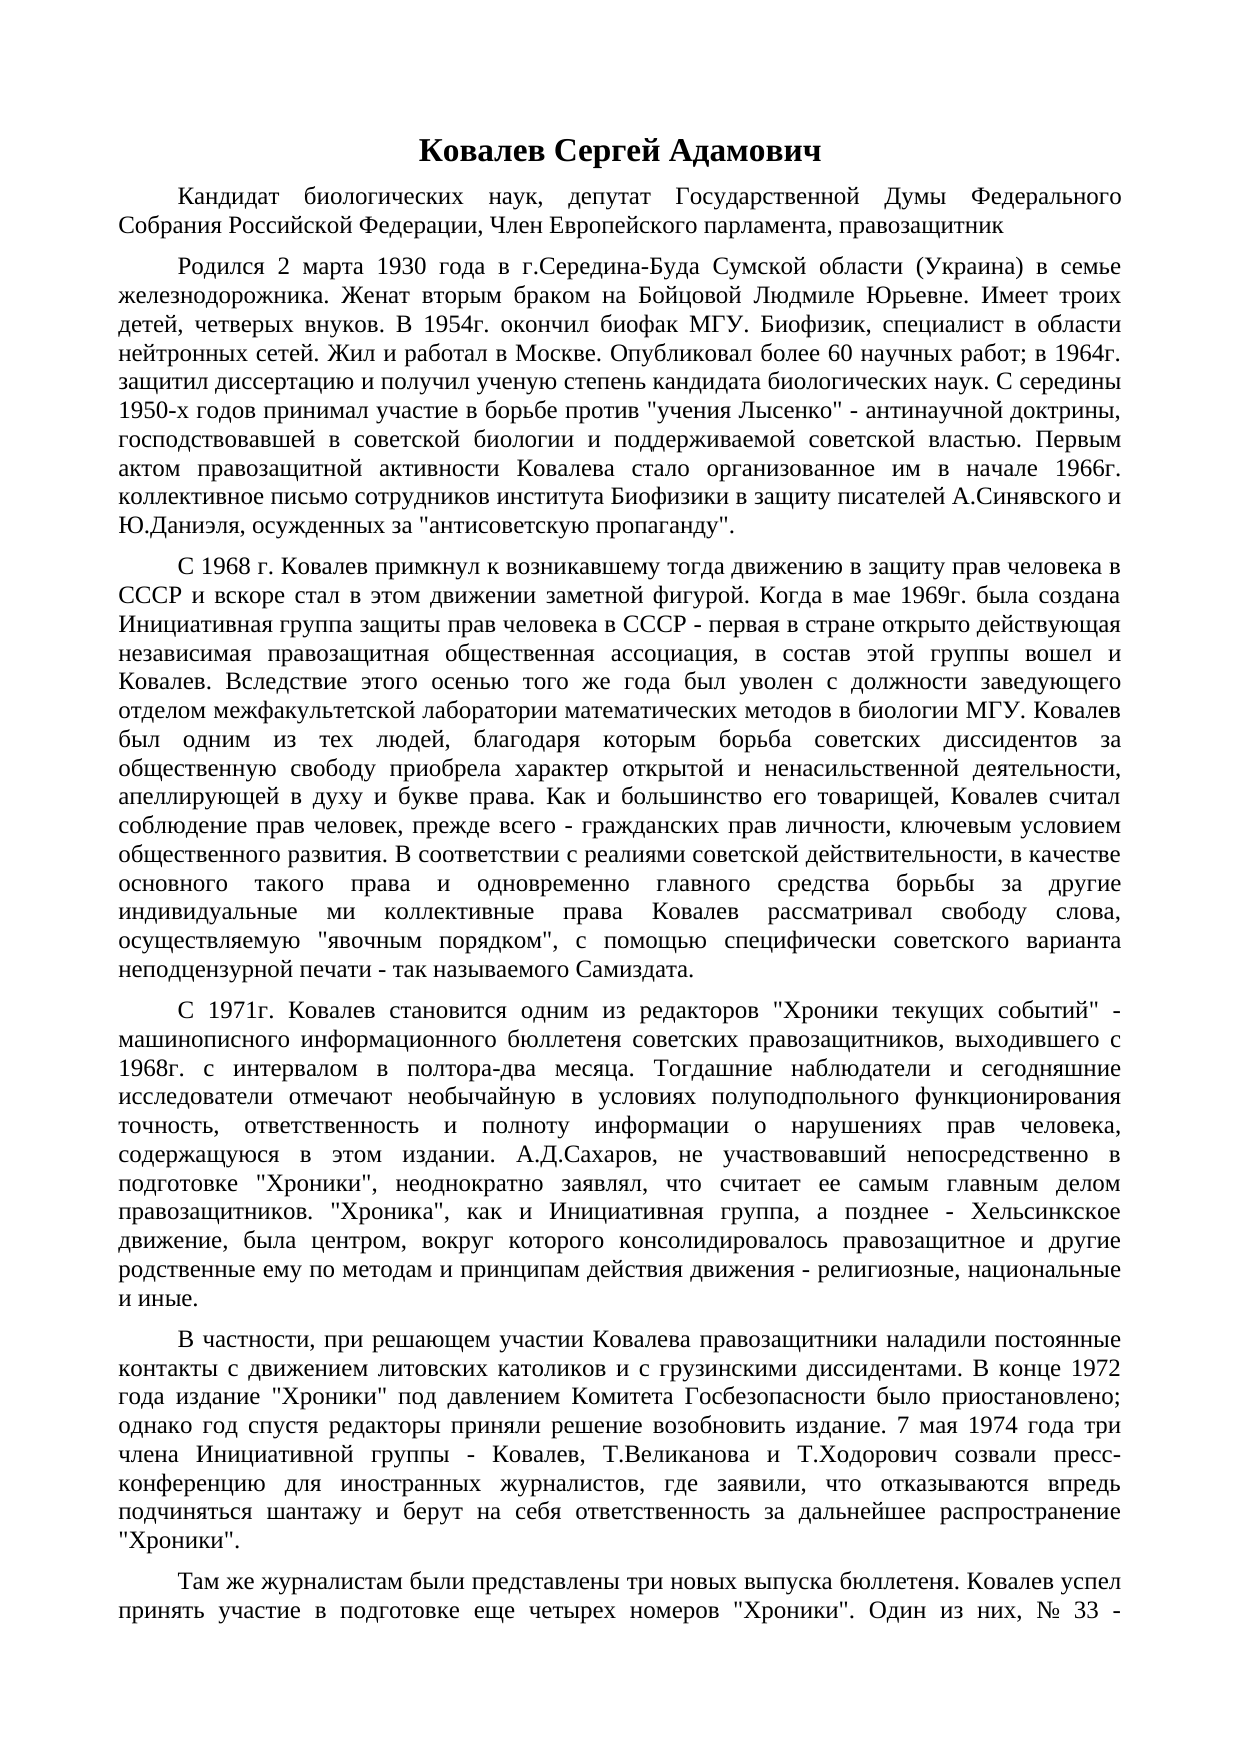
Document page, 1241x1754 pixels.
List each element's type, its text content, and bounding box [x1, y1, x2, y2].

text С 1968 г. Ковалев примкнул к возникавшему тогда движению в защиту прав человека в СССР и вскоре стал в этом движении заметной фигурой. Когда в мае 1969г. была создана Инициативная группа защиты прав человека в СССР - первая в стране открыто действующая независимая правозащитная общественная ассоциация, в состав этой группы вошел и Ковалев. Вследствие этого осенью того же года был уволен с должности заведующего отделом межфакультетской лаборатории математических методов в биологии МГУ. Ковалев был одним из тех людей, благодаря которым борьба советских диссидентов за общественную свободу приобрела характер открытой и ненасильственной деятельности, апеллирующей в духу и букве права. Как и большинство его товарищей, Ковалев считал соблюдение прав человек, прежде всего - гражданских прав личности, ключевым условием общественного развития. В соответствии с реалиями советской действительности, в качестве основного такого права и одновременно главного средства борьбы за другие индивидуальные ми коллективные права Ковалев рассматривал свободу слова, осуществляемую "явочным порядком", с помощью специфически советского варианта неподцензурной печати - так называемого Самиздата. [118, 551, 1122, 983]
text С 1971г. Ковалев становится одним из редакторов "Хроники текущих событий" - машинописного информационного бюллетеня советских правозащитников, выходившего с 1968г. с интервалом в полтора-два месяца. Тогдашние наблюдатели и сегодняшние исследователи отмечают необычайную в условиях полуподпольного функционирования точность, ответственность и полноту информации о нарушениях прав человека, содержащуюся в этом издании. А.Д.Сахаров, не участвовавший непосредственно в подготовке "Хроники", неоднократно заявлял, что считает ее самым главным делом правозащитников. "Хроника", как и Инициативная группа, а позднее - Хельсинкское движение, была центром, вокруг которого консолидировалось правозащитное и другие родственные ему по методам и принципам действия движения - религиозные, национальные и иные. [118, 995, 1122, 1311]
text В частности, при решающем участии Ковалева правозащитники наладили постоянные контакты с движением литовских католиков и с грузинскими диссидентами. В конце 1972 года издание "Хроники" под давлением Комитета Госбезопасности было приостановлено; однако год спустя редакторы приняли решение возобновить издание. 7 мая 1974 года три члена Инициативной группы - Ковалев, Т.Великанова и Т.Ходорович созвали пресс-конференцию для иностранных журналистов, где заявили, что отказываются впредь подчиняться шантажу и берут на себя ответственность за дальнейшее распространение "Хроники". [118, 1324, 1122, 1554]
text Ковалев Сергей Адамович [118, 131, 1122, 169]
text Родился 2 марта 1930 года в г.Середина-Буда Сумской области (Украина) в семье железнодорожника. Женат вторым браком на Бойцовой Людмиле Юрьевне. Имеет троих детей, четверых внуков. В 1954г. окончил биофак МГУ. Биофизик, специалист в области нейтронных сетей. Жил и работал в Москве. Опубликовал более 60 научных работ; в 1964г. защитил диссертацию и получил ученую степень кандидата биологических наук. С середины 1950-х годов принимал участие в борьбе против "учения Лысенко" - антинаучной доктрины, господствовавшей в советской биологии и поддерживаемой советской властью. Первым актом правозащитной активности Ковалева стало организованное им в начале 1966г. коллективное письмо сотрудников института Биофизики в защиту писателей А.Синявского и Ю.Даниэля, осужденных за "антисоветскую пропаганду". [118, 251, 1122, 539]
text Кандидат биологических наук, депутат Государственной Думы Федерального Собрания Российской Федерации, Член Европейского парламента, правозащитник [118, 181, 1122, 239]
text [118, 1566, 1122, 1624]
